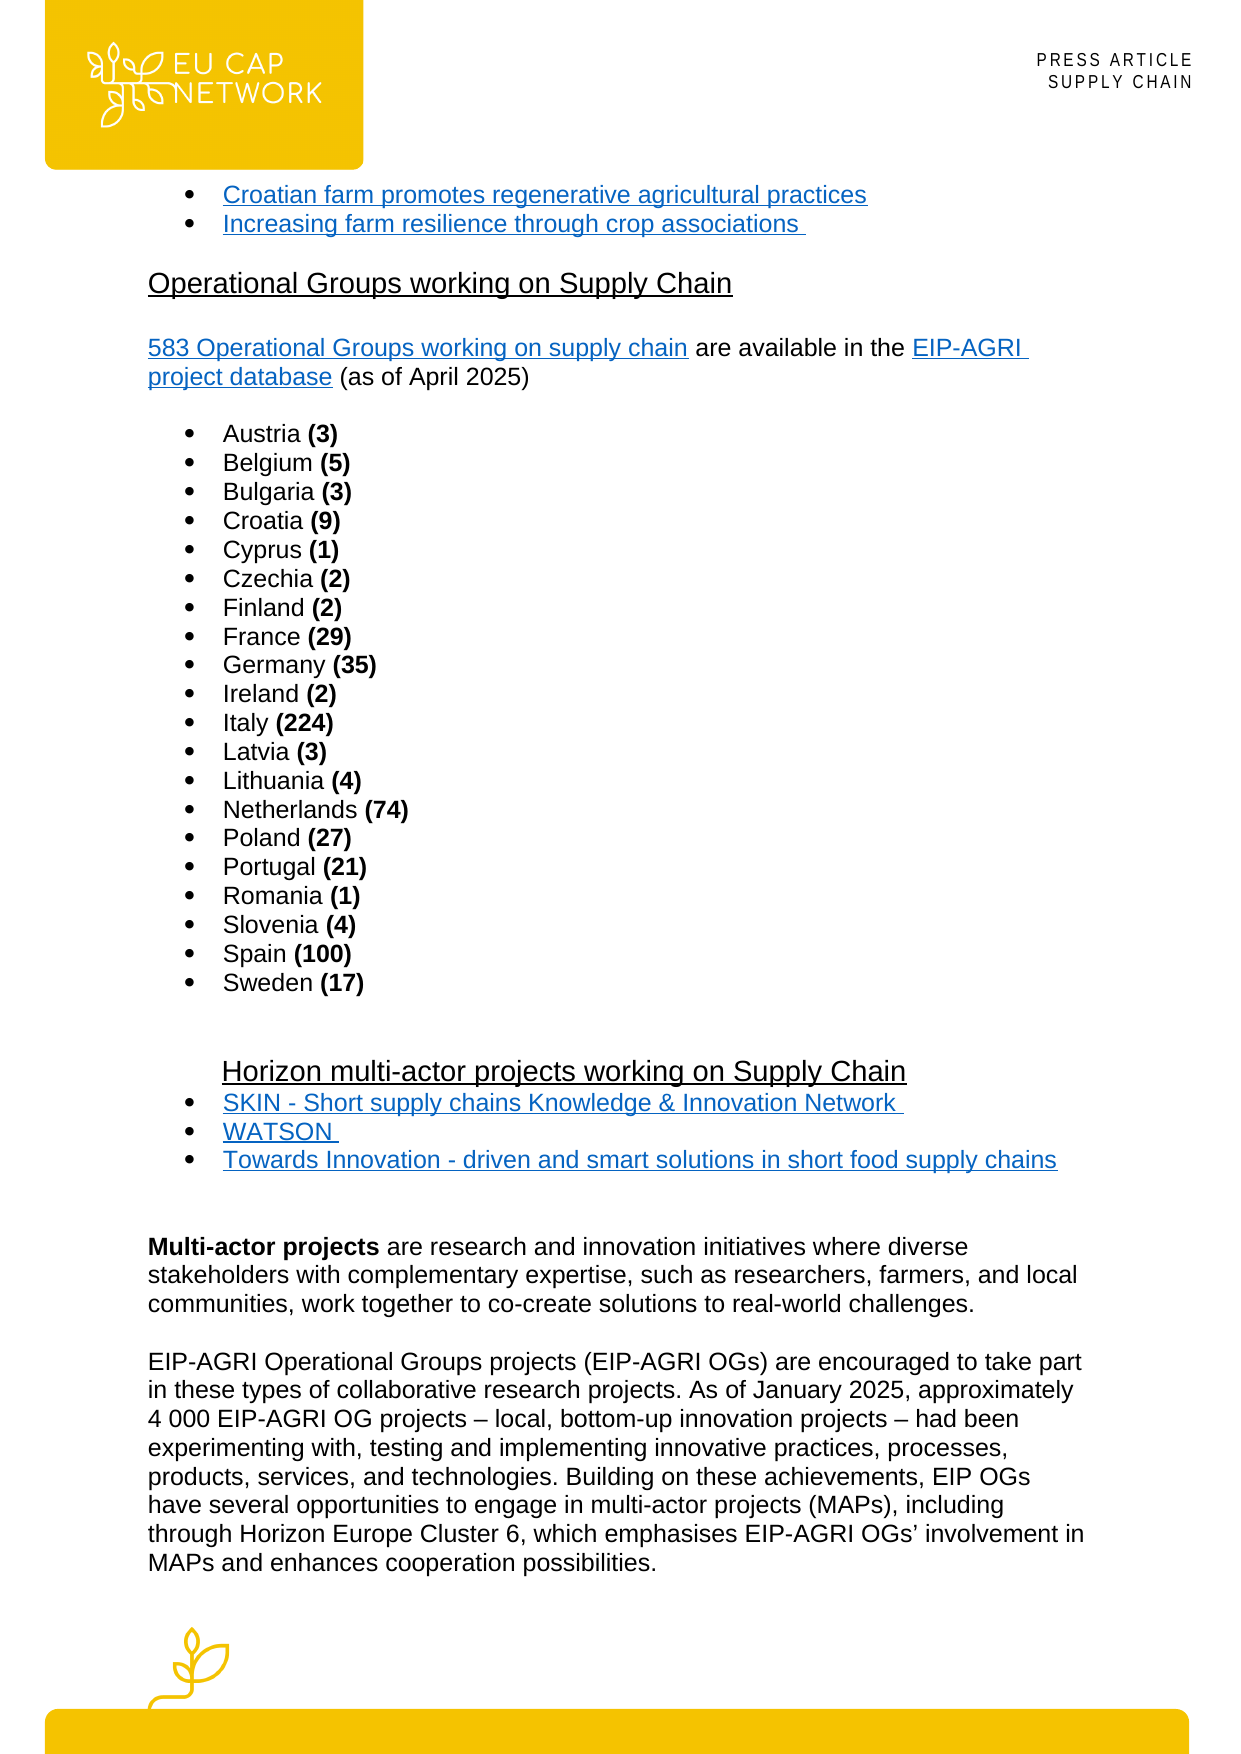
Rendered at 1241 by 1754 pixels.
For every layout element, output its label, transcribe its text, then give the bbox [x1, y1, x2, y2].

list Croatian farm promotes regenerative agricultural practices [185, 180, 1093, 208]
list Croatia (9) [185, 506, 1093, 535]
list WATSON [185, 1116, 1093, 1145]
text Multi-actor projects are research and innovation initiatives where diverse stakeholders with complementary expertise, such as researchers, farmers, and local communities, work together to co-create solutions to real-world challenges. [148, 1232, 1093, 1318]
list Czechia (2) [185, 564, 1093, 593]
list Belgium (5) [185, 448, 1093, 477]
list Sweden (17) [185, 968, 1093, 997]
picture [136, 1619, 243, 1708]
list Italy (224) [185, 708, 1093, 737]
list Bulgaria (3) [185, 477, 1093, 506]
text EIP-AGRI Operational Groups projects (EIP-AGRI OGs) are encouraged to take part in these types of collaborative research projects. As of January 2025, approximately 4 000 EIP-AGRI OG projects – local, bottom-up innovation projects – had been experimenting with, testing and implementing innovative practices, processes, products, services, and technologies. Building on these achievements, EIP OGs have several opportunities to engage in multi-actor projects (MAPs), including through Horizon Europe Cluster 6, which emphasises EIP-AGRI OGs’ involvement in MAPs and enhances cooperation possibilities. [148, 1347, 1093, 1577]
text 583 Operational Groups working on supply chain are available in the EIP-AGRI project database (as of April 2025) [148, 333, 1093, 391]
subtitle Operational Groups working on Supply Chain [148, 266, 1093, 300]
list Slovenia (4) [185, 910, 1093, 939]
picture [0, 0, 364, 170]
list France (29) [185, 621, 1093, 650]
list Towards Innovation - driven and smart solutions in short food supply chains [185, 1145, 1093, 1174]
list Austria (3) [185, 419, 1093, 448]
list Latvia (3) [185, 737, 1093, 766]
list SKIN - Short supply chains Knowledge & Innovation Network [185, 1088, 1093, 1116]
list Increasing farm resilience through crop associations [185, 208, 1093, 237]
list Netherlands (74) [185, 794, 1093, 823]
list Lithuania (4) [185, 766, 1093, 794]
list Portugal (21) [185, 852, 1093, 881]
list Poland (27) [185, 823, 1093, 852]
subtitle Horizon multi-actor projects working on Supply Chain [221, 1054, 1093, 1088]
list Spain (100) [185, 939, 1093, 968]
list Ireland (2) [185, 679, 1093, 708]
list Romania (1) [185, 881, 1093, 910]
list Cyprus (1) [185, 535, 1093, 564]
list Germany (35) [185, 650, 1093, 679]
list Finland (2) [185, 593, 1093, 621]
